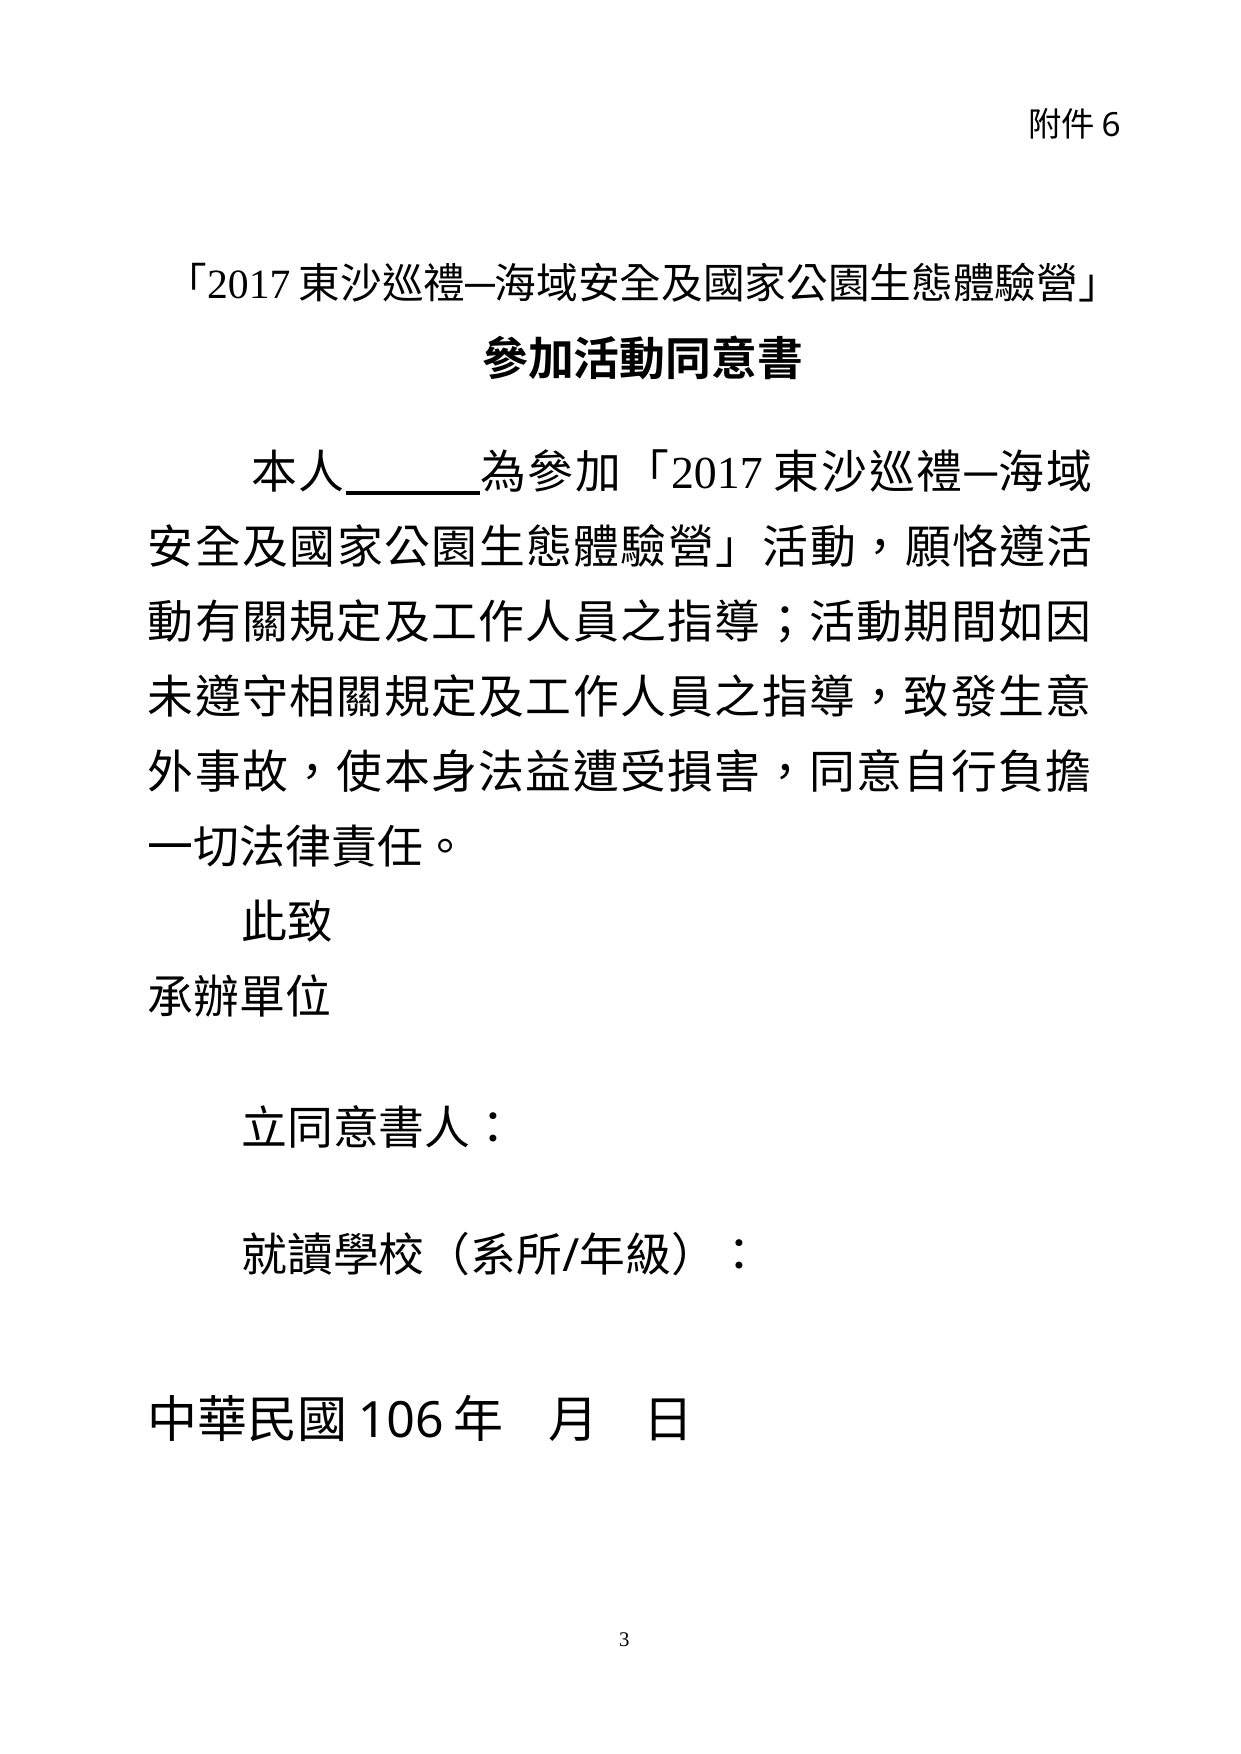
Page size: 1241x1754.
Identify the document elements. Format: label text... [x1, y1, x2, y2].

text 本人 為參加「2017東沙巡禮─海域安全及國家公園生態體驗營」活動，願恪遵活動有關規定及工作人員之指導；活動期間如因未遵守相關規定及工作人員之指導，致發生意外事故，使本身法益遭受損害，同意自行負擔一切法律責任。 [148, 431, 1092, 881]
text 就讀學校（系所/年級）： [148, 1214, 1092, 1289]
text 立同意書人： [148, 1087, 1092, 1162]
text 中華民國106年 月 日 [148, 1378, 1092, 1453]
text 承辦單位 [148, 956, 1092, 1031]
text 「2017東沙巡禮─海域安全及國家公園生態體驗營」 [103, 243, 1181, 318]
text 此致 [148, 881, 1092, 956]
text 參加活動同意書 [103, 318, 1181, 393]
